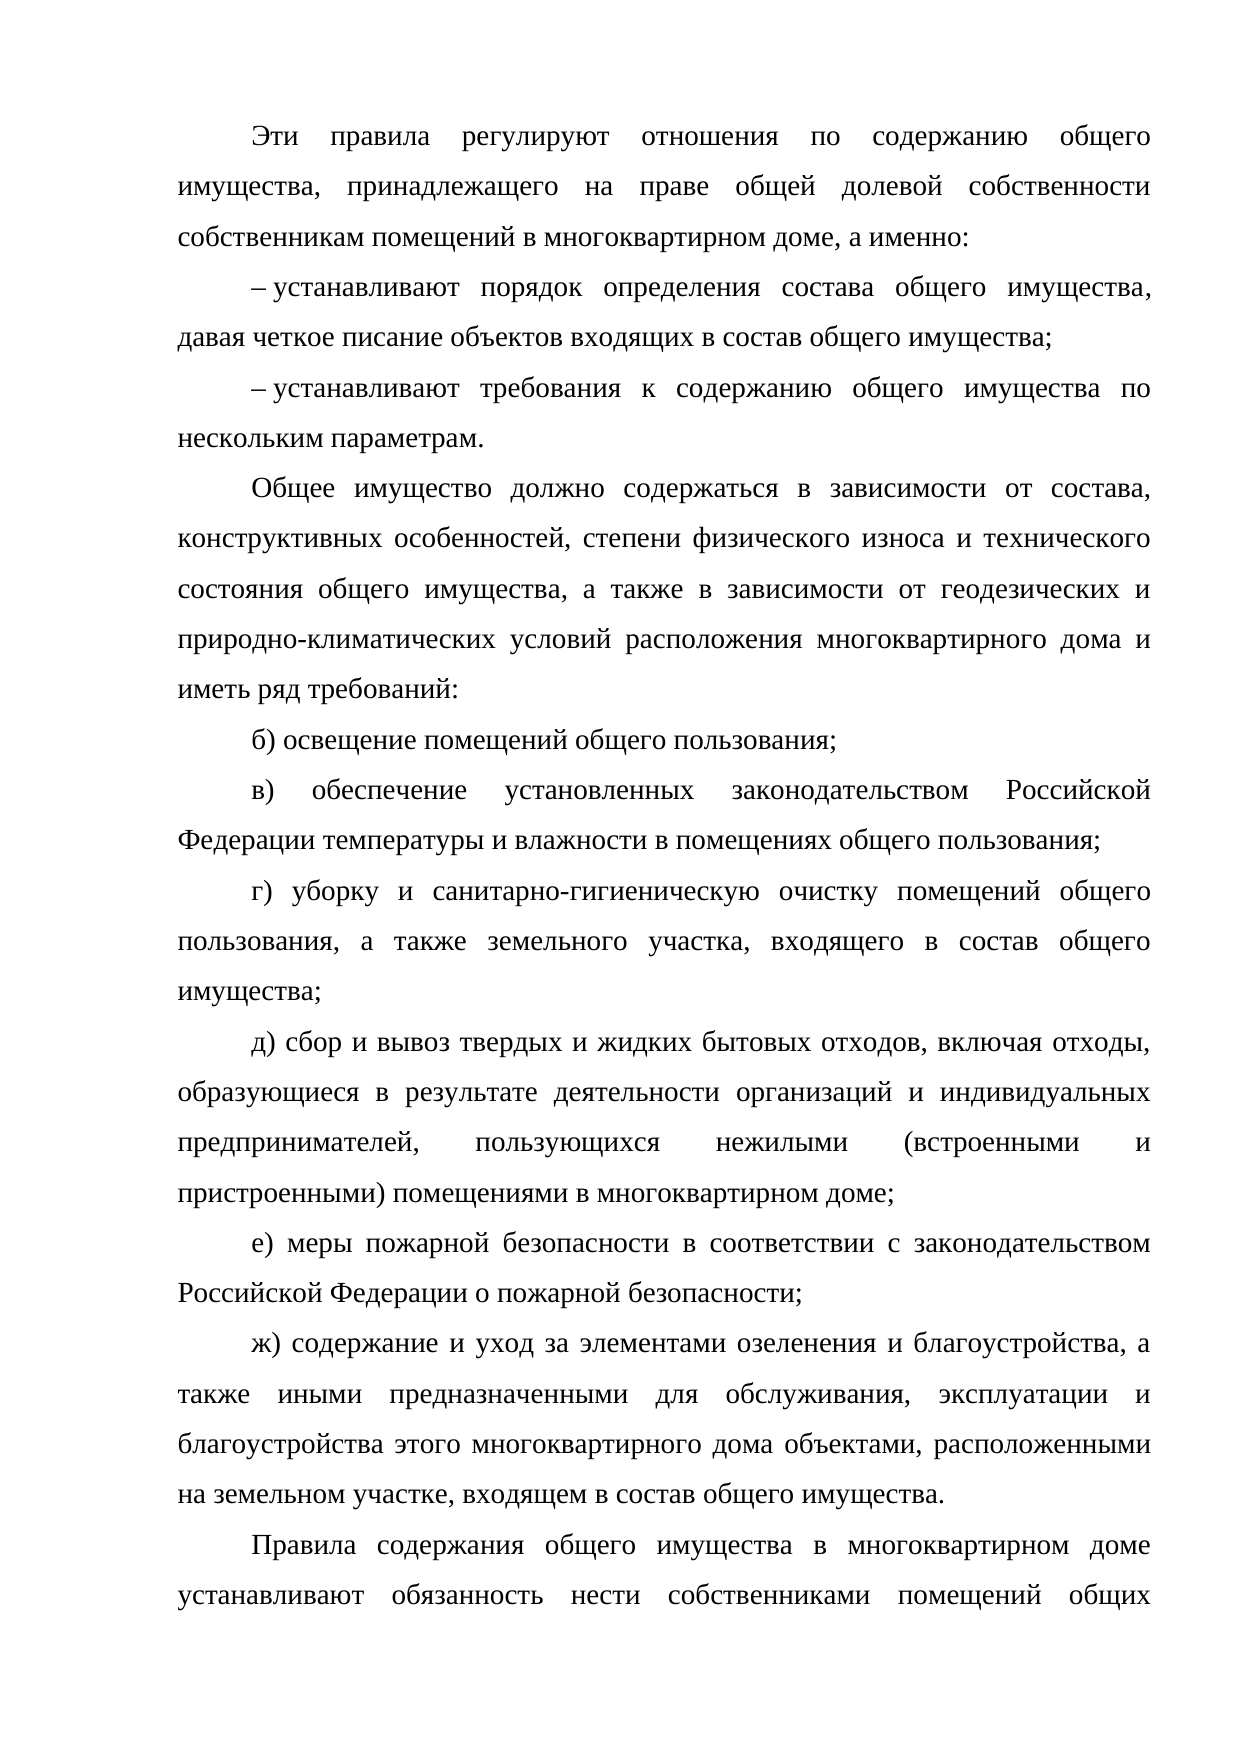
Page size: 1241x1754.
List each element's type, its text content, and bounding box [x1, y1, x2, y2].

text г) уборку и санитарно-гигиеническую очистку помещений общего пользования, а также земельного участка, входящего в состав общего имущества; [177, 873, 1152, 1007]
text в) обеспечение установленных законодательством Российской Федерации температуры и влажности в помещениях общего пользования; [177, 772, 1152, 856]
text е) меры пожарной безопасности в соответствии с законодательством Российской Федерации о пожарной безопасности; [177, 1225, 1152, 1309]
text – устанавливают требования к содержанию общего имущества по нескольким параметрам. [177, 370, 1152, 453]
text Общее имущество должно содержаться в зависимости от состава, конструктивных особенностей, степени физического износа и технического состояния общего имущества, а также в зависимости от геодезических и природно-климатических условий расположения многоквартирного дома и иметь ряд требований: [177, 470, 1152, 705]
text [177, 1527, 1152, 1611]
text д) сбор и вывоз твердых и жидких бытовых отходов, включая отходы, образующиеся в результате деятельности организаций и индивидуальных предпринимателей, пользующихся нежилыми (встроенными и пристроенными) помещениями в многоквартирном доме; [177, 1024, 1152, 1208]
text – устанавливают порядок определения состава общего имущества, давая четкое писание объектов входящих в состав общего имущества; [177, 269, 1152, 353]
text Эти правила регулируют отношения по содержанию общего имущества, принадлежащего на праве общей долевой собственности собственникам помещений в многоквартирном доме, а именно: [177, 118, 1152, 252]
text ж) содержание и уход за элементами озеленения и благоустройства, а также иными предназначенными для обслуживания, эксплуатации и благоустройства этого многоквартирного дома объектами, расположенными на земельном участке, входящем в состав общего имущества. [177, 1326, 1152, 1510]
text б) освещение помещений общего пользования; [177, 722, 1152, 755]
